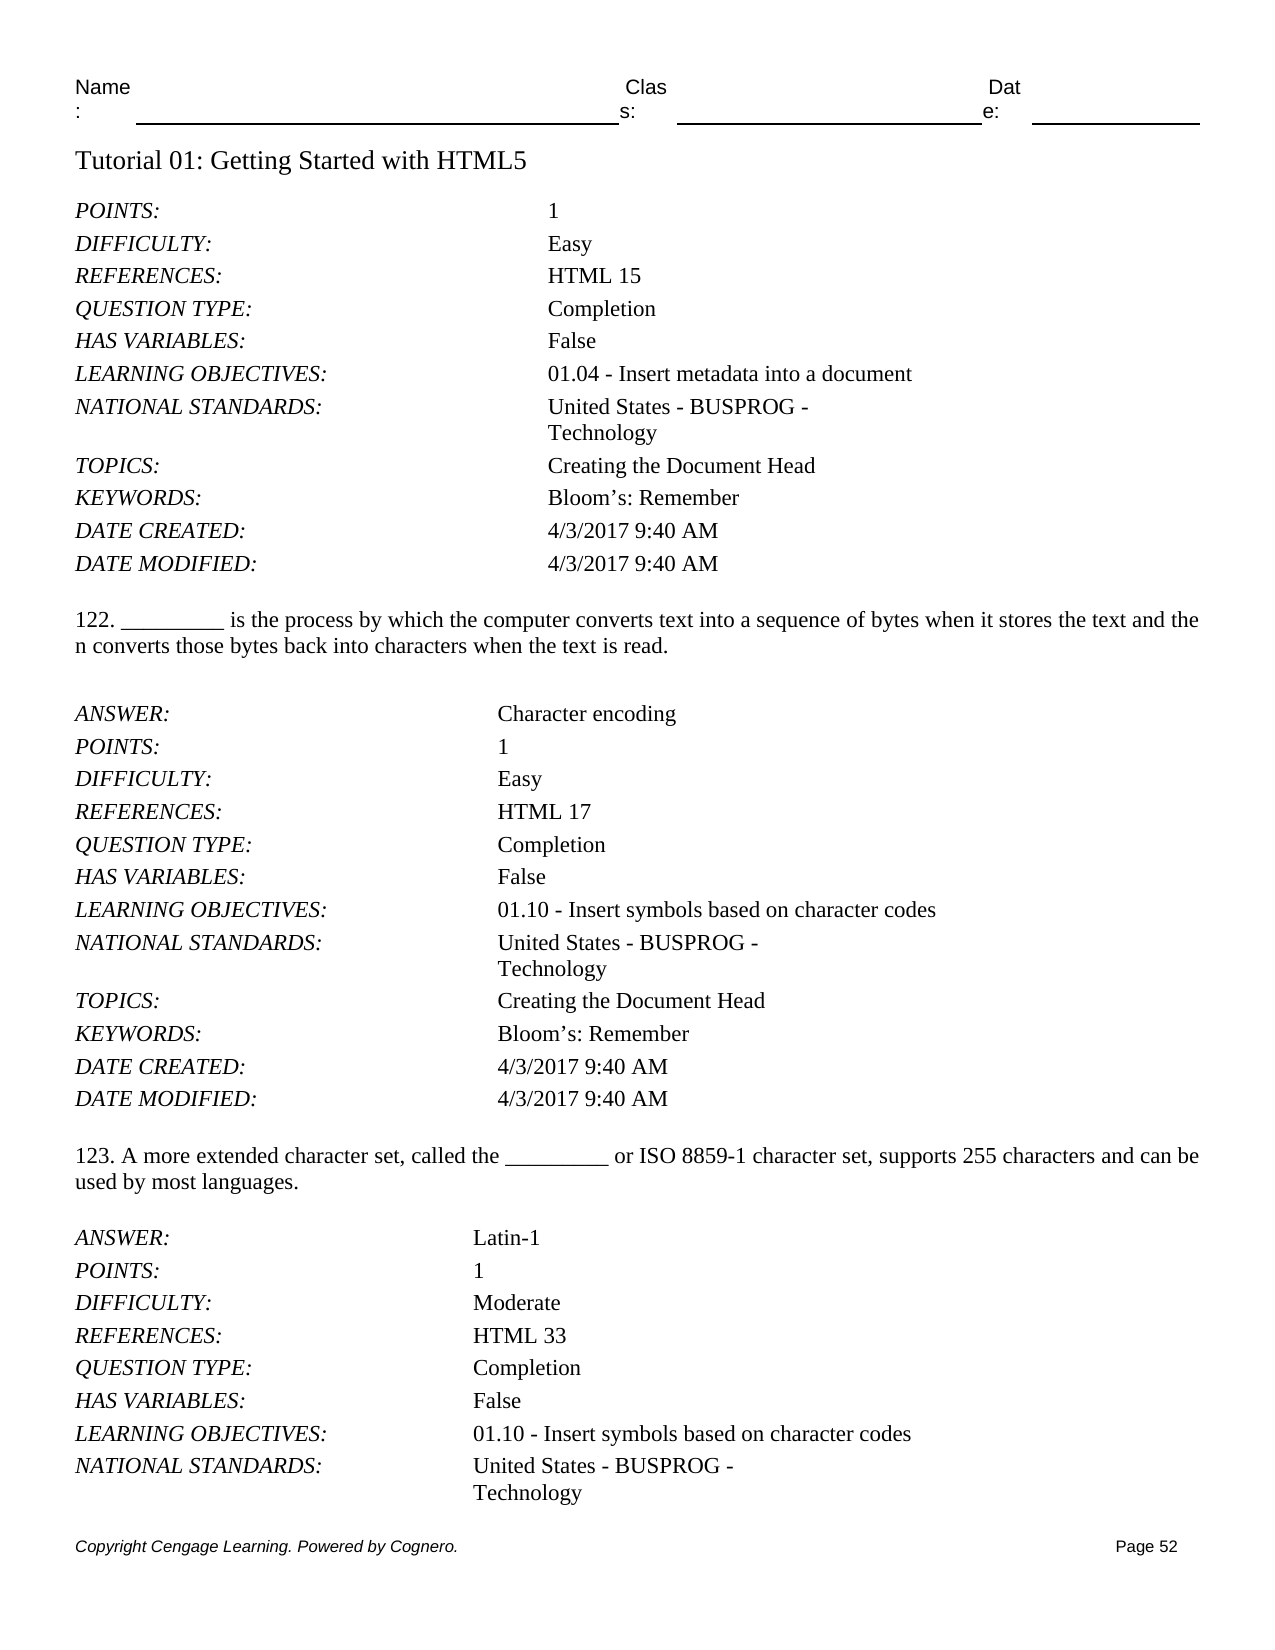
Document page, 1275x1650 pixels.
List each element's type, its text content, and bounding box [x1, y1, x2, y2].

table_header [75, 1142, 1200, 1508]
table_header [75, 194, 1200, 579]
table_header 122. ​​_________ is the process by which the computer converts text into a sequence of bytes when it stores the text and then converts those bytes back into characters when the text is read. [75, 606, 1200, 1115]
